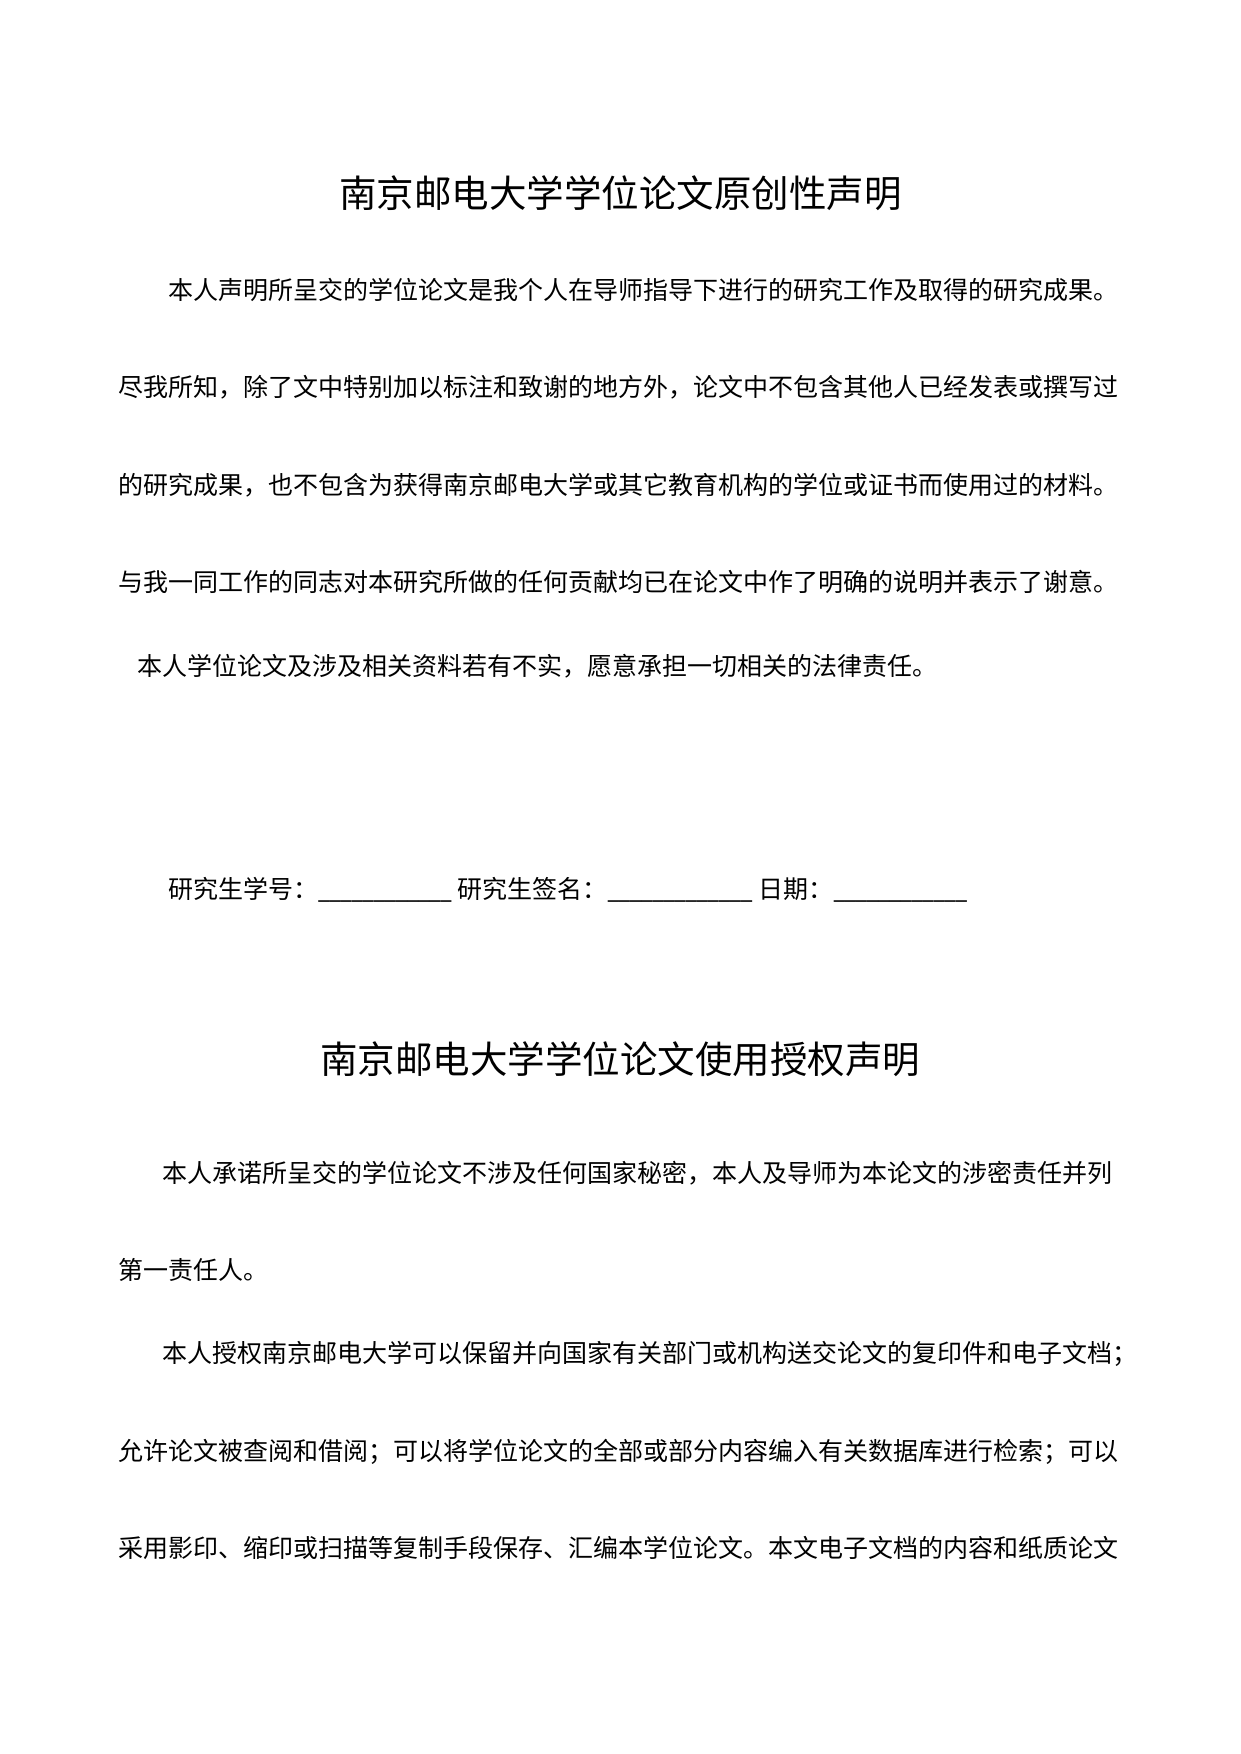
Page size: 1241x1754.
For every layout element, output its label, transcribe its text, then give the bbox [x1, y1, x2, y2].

text 本人承诺所呈交的学位论文不涉及任何国家秘密，本人及导师为本论文的涉密责任并列第一责任人。 [118, 1139, 1122, 1301]
text 南京邮电大学学位论文原创性声明 [118, 158, 1122, 223]
text 本人声明所呈交的学位论文是我个人在导师指导下进行的研究工作及取得的研究成果。尽我所知，除了文中特别加以标注和致谢的地方外，论文中不包含其他人已经发表或撰写过的研究成果，也不包含为获得南京邮电大学或其它教育机构的学位或证书而使用过的材料。与我一同工作的同志对本研究所做的任何贡献均已在论文中作了明确的说明并表示了谢意。 [118, 256, 1122, 613]
text 南京邮电大学学位论文使用授权声明 [118, 1024, 1122, 1089]
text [118, 1319, 1122, 1579]
text 本人学位论文及涉及相关资料若有不实，愿意承担一切相关的法律责任。 [118, 632, 1122, 697]
